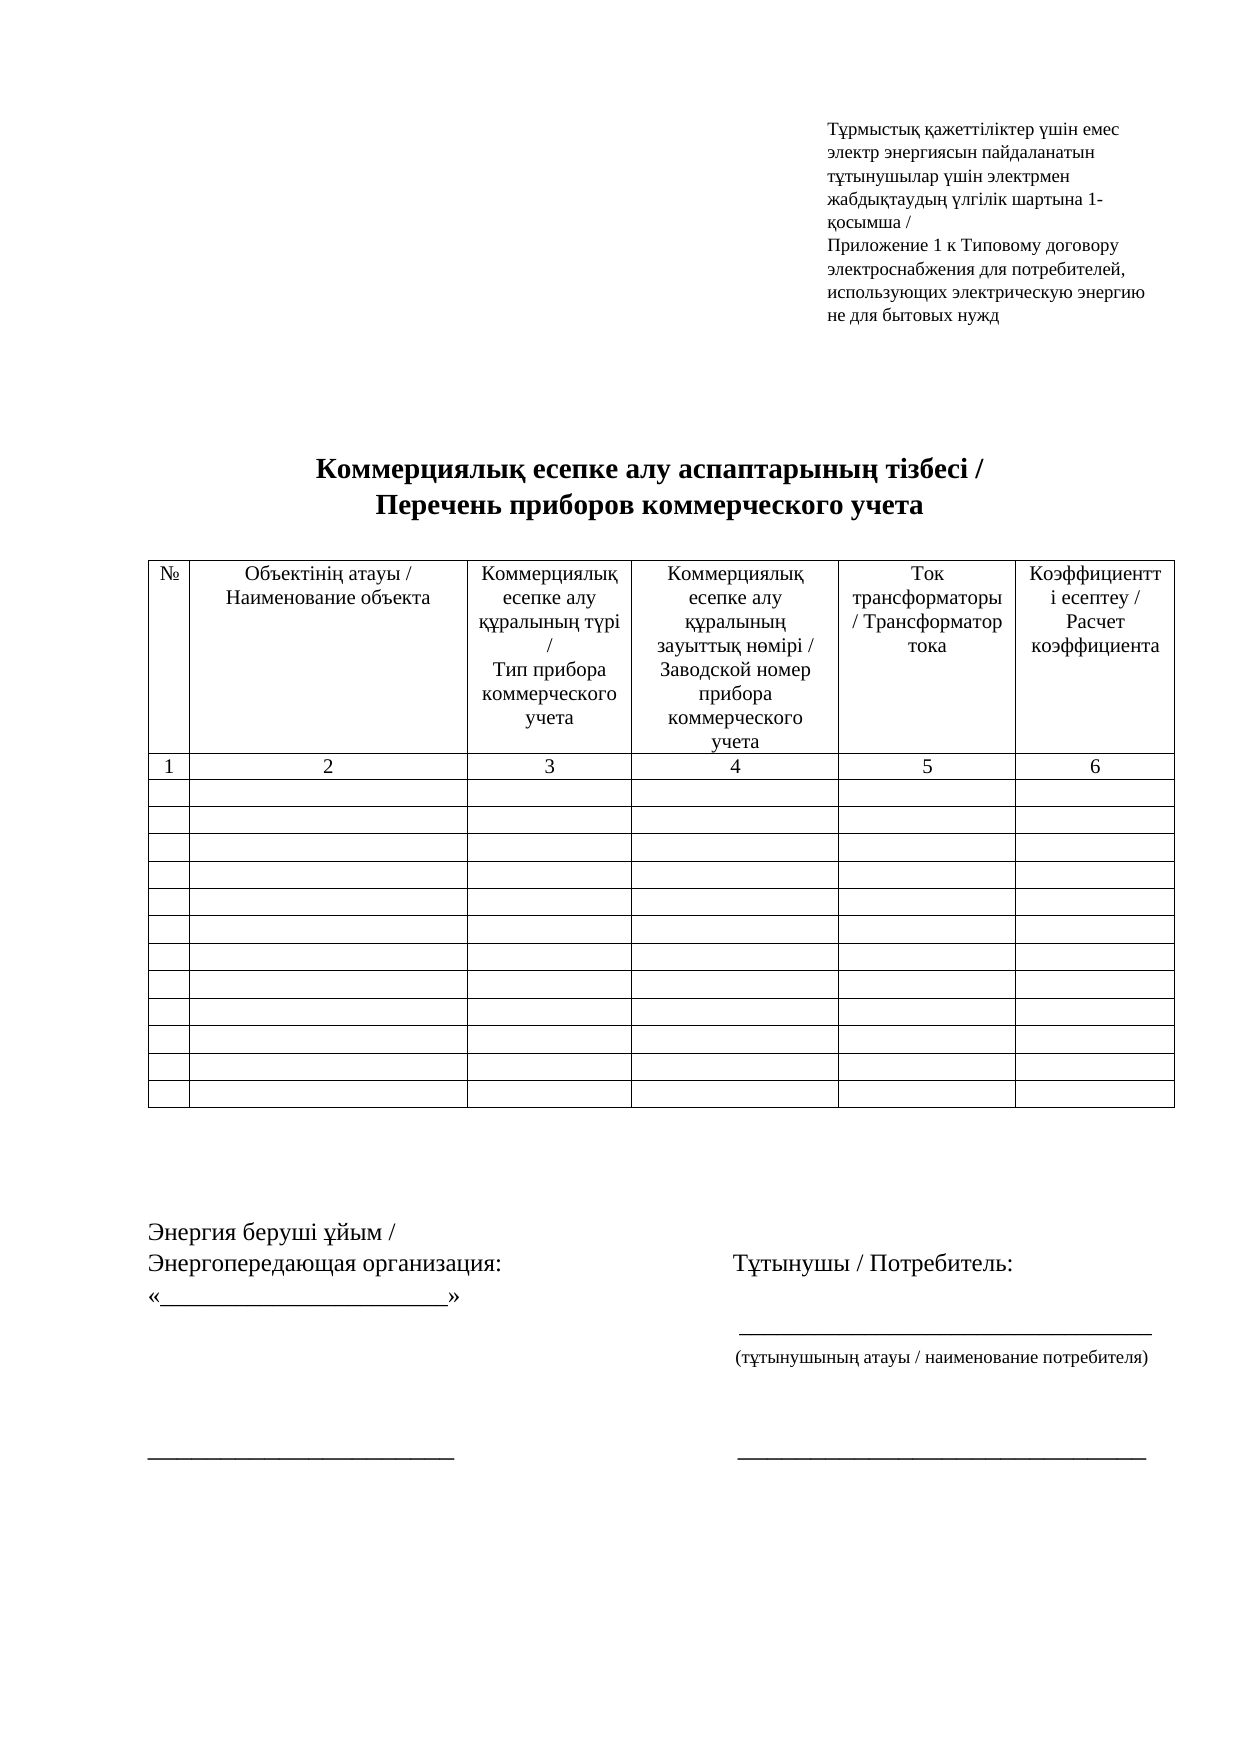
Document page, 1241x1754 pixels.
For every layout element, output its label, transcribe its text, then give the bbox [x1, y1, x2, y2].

table_cell [190, 944, 467, 970]
table_cell [149, 1054, 189, 1080]
table_cell [149, 780, 189, 806]
table_cell [632, 1054, 838, 1080]
table_cell [190, 1054, 467, 1080]
table_cell [468, 1081, 631, 1107]
table_cell [1016, 780, 1174, 806]
table_header Коммерциялық есепке алу құралының түрі / Тип прибора коммерческого учета [468, 561, 631, 753]
text Перечень приборов коммерческого учета [148, 487, 1152, 521]
table_cell [632, 834, 838, 861]
table_cell [1016, 1081, 1174, 1107]
table_cell [190, 1026, 467, 1052]
table_cell [632, 807, 838, 833]
table_cell [1016, 834, 1174, 861]
table_cell [839, 1054, 1015, 1080]
table_cell [468, 1026, 631, 1052]
table_cell [839, 807, 1015, 833]
table_cell [1016, 944, 1174, 970]
table_cell [190, 834, 467, 861]
table_cell [468, 807, 631, 833]
text Приложение 1 к Типовому договору электроснабжения для потребителей, использующих электрическую энергию не для бытовых нужд [827, 234, 1152, 326]
table_cell [1016, 1054, 1174, 1080]
table_header Объектінің атауы / Наименование объекта [190, 561, 467, 753]
table_cell [632, 971, 838, 998]
table_cell [632, 889, 838, 915]
table_header Коэффициентті есептеу / Расчет коэффициента [1016, 561, 1174, 753]
table_cell [839, 834, 1015, 861]
table_cell [632, 1026, 838, 1052]
table_cell [468, 1054, 631, 1080]
table_cell [1016, 916, 1174, 943]
table_cell [149, 1026, 189, 1052]
table_cell [190, 780, 467, 806]
text Коммерциялық есепке алу аспаптарының тізбесі / [148, 451, 1152, 485]
table_cell [1016, 1026, 1174, 1052]
table_cell [468, 862, 631, 888]
text «_______________________» [148, 1279, 1152, 1308]
text Тұрмыстық қажеттіліктер үшін емес электр энергиясын пайдаланатын тұтынушылар үшін электрмен жабдықтаудың үлгілік шартына 1-қосымша / [827, 118, 1152, 233]
table_cell 2 [190, 754, 467, 778]
table_cell [468, 944, 631, 970]
table_cell [1016, 999, 1174, 1025]
table_cell [632, 862, 838, 888]
table_cell [1016, 807, 1174, 833]
text _________________________________ [148, 1308, 1152, 1338]
table_cell [149, 834, 189, 861]
table_cell [149, 916, 189, 943]
table_cell [839, 1081, 1015, 1107]
table_cell [839, 916, 1015, 943]
table_cell [632, 944, 838, 970]
table_cell [632, 999, 838, 1025]
text Энергия беруші ұйым / [148, 1217, 1152, 1245]
text Энергопередающая организация: Тұтынушы / Потребитель: [148, 1248, 1152, 1276]
text _____________________ ____________________________ [148, 1429, 1152, 1462]
table_cell [190, 916, 467, 943]
table_cell [632, 916, 838, 943]
table_cell [190, 999, 467, 1025]
table_cell [839, 971, 1015, 998]
table_cell [839, 944, 1015, 970]
table_cell [839, 999, 1015, 1025]
table_cell [839, 1026, 1015, 1052]
table_cell 1 [149, 754, 189, 778]
table_cell [1016, 862, 1174, 888]
table_cell [149, 999, 189, 1025]
table_cell [190, 889, 467, 915]
table_cell [149, 971, 189, 998]
table_cell [468, 971, 631, 998]
table_cell 4 [632, 754, 838, 778]
table_header № [149, 561, 189, 753]
table_cell [149, 889, 189, 915]
table_cell [149, 1081, 189, 1107]
table_cell [839, 889, 1015, 915]
table_cell 3 [468, 754, 631, 778]
table_cell [468, 999, 631, 1025]
table_cell [190, 862, 467, 888]
table_cell [839, 780, 1015, 806]
table_cell [632, 1081, 838, 1107]
table_cell [190, 807, 467, 833]
table_cell [632, 780, 838, 806]
table_cell [149, 944, 189, 970]
table_cell [190, 1081, 467, 1107]
table_cell [468, 889, 631, 915]
table_header Ток трансформаторы / Трансформатор тока [839, 561, 1015, 753]
table_cell 5 [839, 754, 1015, 778]
table_cell [1016, 889, 1174, 915]
table_cell [468, 834, 631, 861]
table_cell [839, 862, 1015, 888]
text (тұтынушының атауы / наименование потребителя) [148, 1338, 1152, 1368]
table_cell [468, 780, 631, 806]
table_cell [1016, 971, 1174, 998]
table_cell [149, 807, 189, 833]
table_cell [468, 916, 631, 943]
table_header Коммерциялық есепке алу құралының зауыттық нөмірі / Заводской номер прибора коммерческого учета [632, 561, 838, 753]
table_cell [190, 971, 467, 998]
table_cell [149, 862, 189, 888]
table_cell 6 [1016, 754, 1174, 778]
